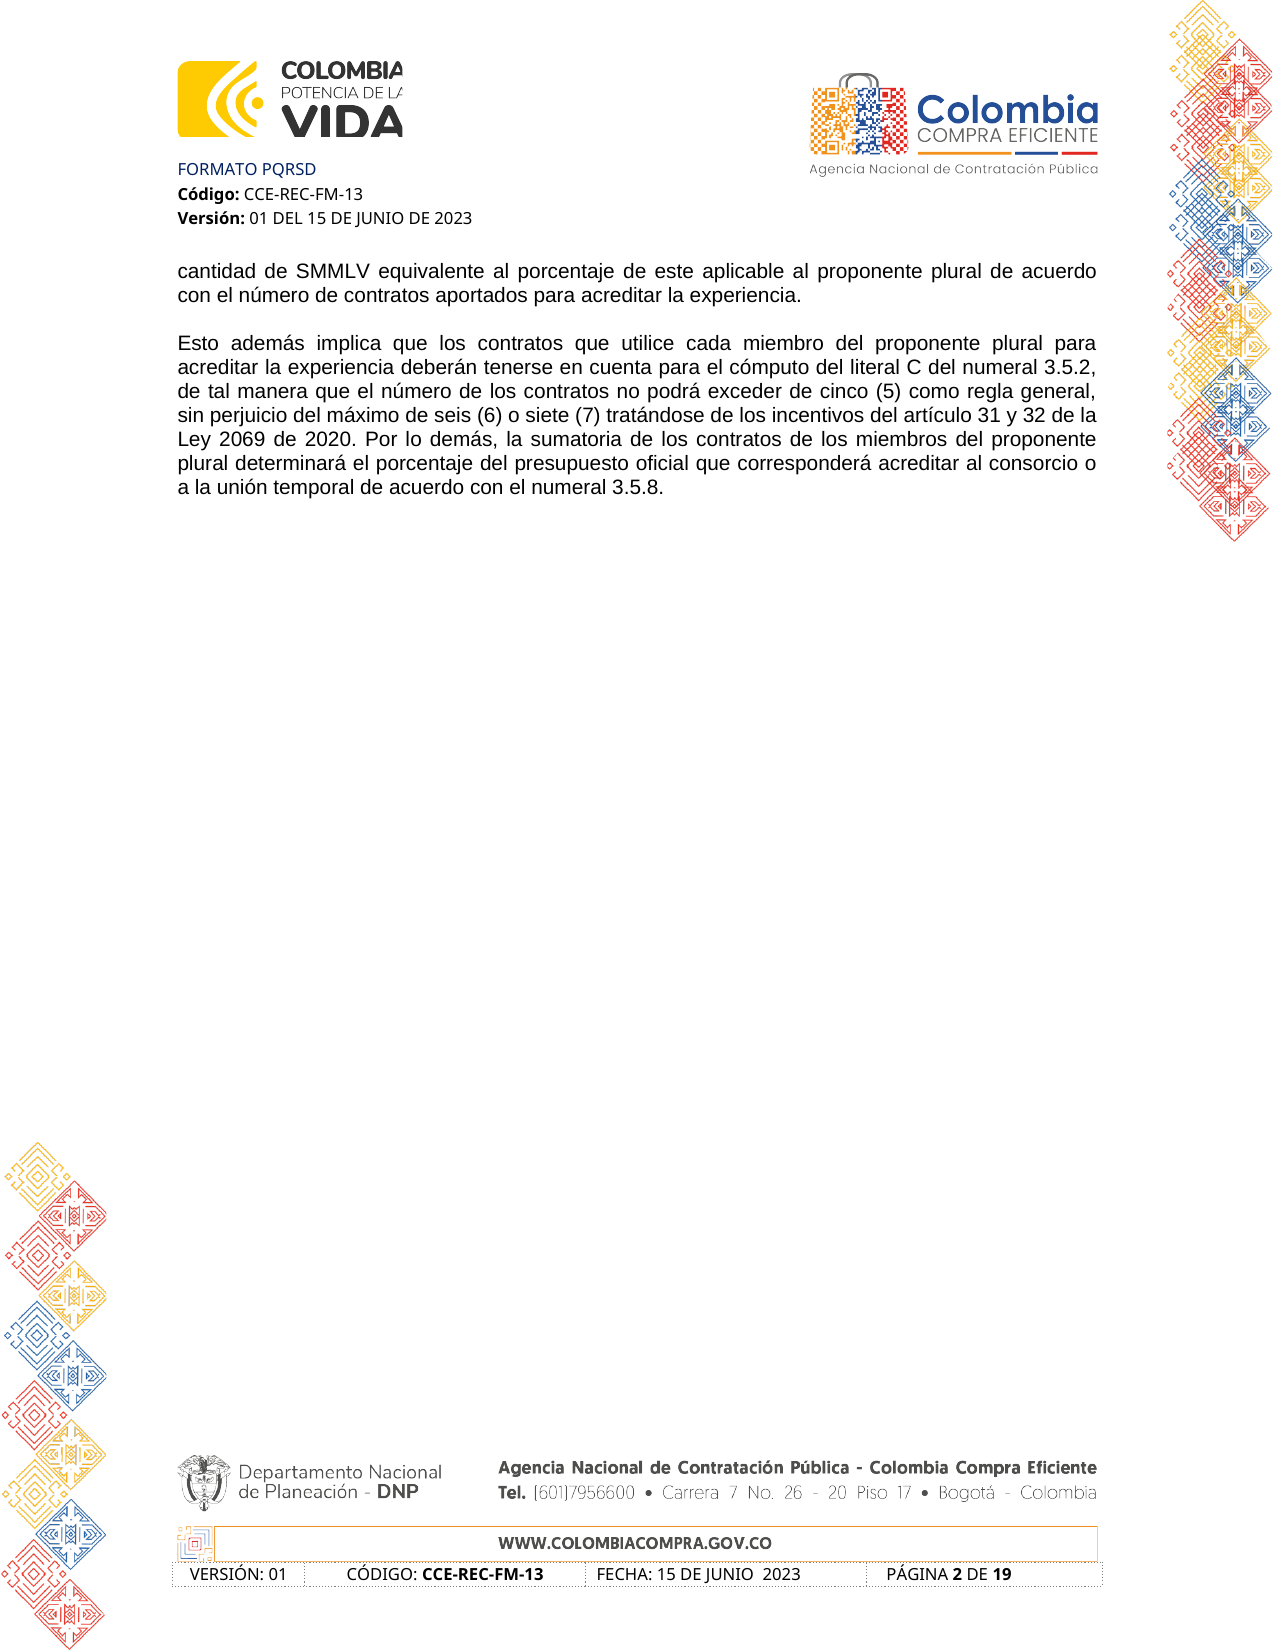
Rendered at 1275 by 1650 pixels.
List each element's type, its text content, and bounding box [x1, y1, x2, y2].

picture [177, 1455, 1098, 1562]
picture [809, 73, 1098, 177]
picture [1165, 0, 1272, 539]
picture [177, 61, 402, 137]
picture [0, 1141, 106, 1648]
text Esto además implica que los contratos que utilice cada miembro del proponente plural para acreditar la experiencia deberán tenerse en cuenta para el cómputo del literal C del numeral 3.5.2, de tal manera que el número de los contratos no podrá exceder de cinco (5) como regla general, sin perjuicio del máximo de seis (6) o siete (7) tratándose de los incentivos del artículo 31 y 32 de la Ley 2069 de 2020. Por lo demás, la sumatoria de los contratos de los miembros del proponente plural determinará el porcentaje del presupuesto oficial que corresponderá acreditar al consorcio o a la unión temporal de acuerdo con el numeral 3.5.8. [177, 331, 1098, 499]
